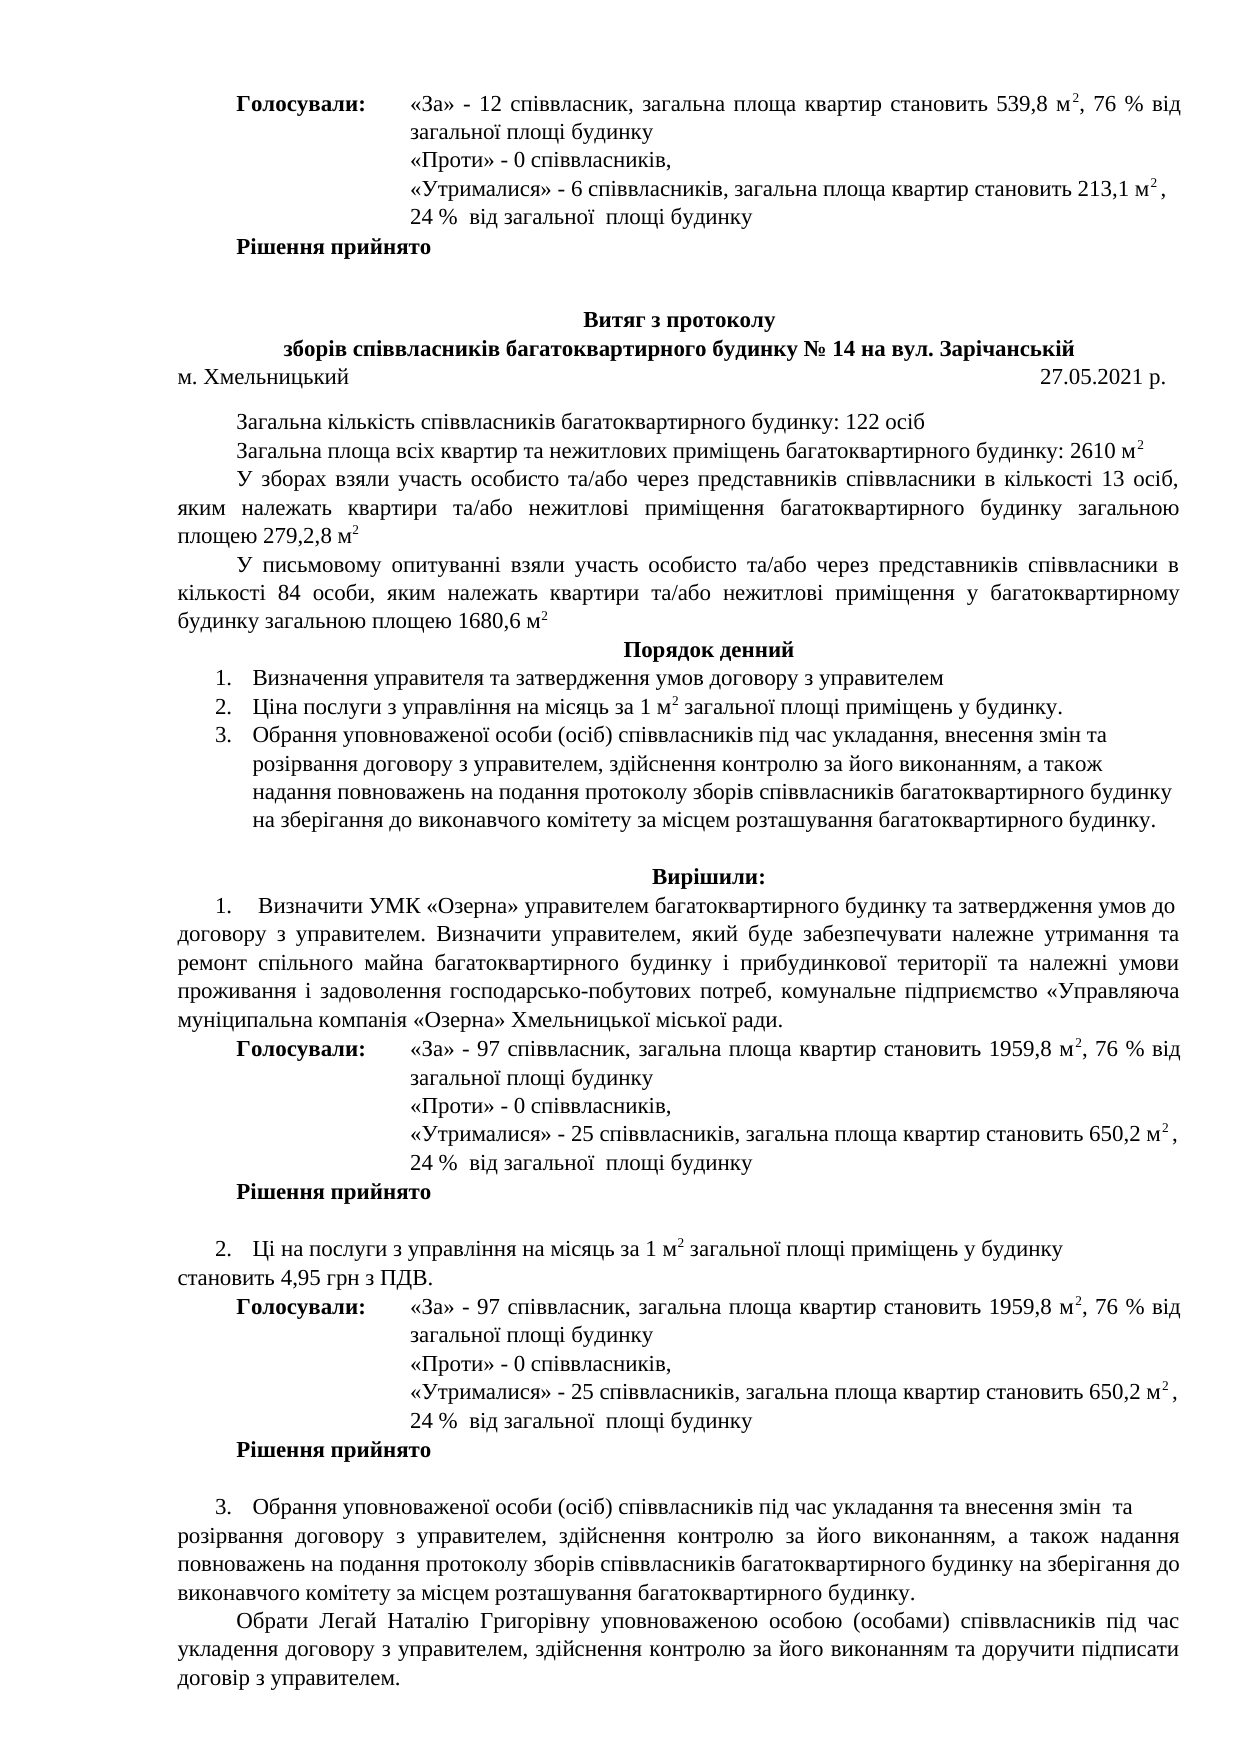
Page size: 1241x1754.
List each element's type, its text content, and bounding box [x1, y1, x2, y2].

list Рішення прийнято [177, 1178, 1181, 1205]
list Загальна кількість співвласників багатоквартирного будинку: 122 осіб [177, 408, 1181, 435]
list Порядок денний [177, 636, 1181, 662]
list Ці на послуги з управління на місяць за 1 м2 загальної площі приміщень у будинку [215, 1235, 1181, 1262]
list Обрати Легай Наталію Григорівну уповноваженою особою (особами) співвласників під час укладення договору з управителем, здійснення контролю за його виконанням та доручити підписати договір з управителем. [177, 1607, 1181, 1690]
list Ціна послуги з управління на місяць за 1 м2 загальної площі приміщень у будинку. [215, 693, 1181, 719]
text розірвання договору з управителем, здійснення контролю за його виконанням, а також надання повноважень на подання протоколу зборів співвласників багатоквартирного будинку на зберігання до виконавчого комітету за місцем розташування багатоквартирного будинку. [177, 1522, 1181, 1605]
list Рішення прийнято [177, 233, 1181, 259]
table_header Голосували: [167, 90, 398, 232]
text зборів співвласників багатоквартирного будинку № 14 на вул. Зарічанській [177, 335, 1181, 361]
text договору з управителем. Визначити управителем, який буде забезпечувати належне утримання та ремонт спільного майна багатоквартирного будинку і прибудинкової території та належні умови проживання і задоволення господарсько-побутових потреб, комунальне підприємство «Управляюча муніципальна компанія «Озерна» Хмельницької міської ради. [177, 920, 1181, 1032]
list Обрання уповноваженої особи (осіб) співвласників під час укладання, внесення змін та розірвання договору з управителем, здійснення контролю за його виконанням, а також надання повноважень на подання протоколу зборів співвласників багатоквартирного будинку на зберігання до виконавчого комітету за місцем розташування багатоквартирного будинку. [215, 721, 1181, 833]
list Рішення прийнято [177, 1436, 1181, 1463]
list Визначення управителя та затвердження умов договору з управителем [215, 664, 1181, 691]
list Вирішили: [177, 863, 1181, 890]
list Визначити УМК «Озерна» управителем багатоквартирного будинку та затвердження умов до [215, 892, 1181, 918]
table_header Голосували: [167, 1293, 398, 1435]
list Обрання уповноваженої особи (осіб) співвласників під час укладання та внесення змін та [215, 1493, 1181, 1519]
table_header «За» - 12 співвласник, загальна площа квартир становить 539,8 м2, 76 % від загальної площі будинку «Проти» - 0 співвласників, «Утрималися» - 6 співвласників, загальна площа квартир становить 213,1 м2 , 24 % від загальної площі будинку [399, 90, 1192, 232]
list Загальна площа всіх квартир та нежитлових приміщень багатоквартирного будинку: 2610 м2 [177, 437, 1181, 463]
table_header Голосували: [167, 1035, 398, 1177]
list У письмовому опитуванні взяли участь особисто та/або через представників співвласники в кількості 84 особи, яким належать квартири та/або нежитлові приміщення у багатоквартирному будинку загальною площею 1680,6 м2 [177, 551, 1181, 634]
text м. Хмельницький 27.05.2021 р. [177, 363, 1181, 390]
list У зборах взяли участь особисто та/або через представників співвласники в кількості 13 осіб, яким належать квартири та/або нежитлові приміщення багатоквартирного будинку загальною площею 279,2,8 м2 [177, 465, 1181, 548]
text Витяг з протоколу [177, 306, 1181, 333]
text становить 4,95 грн з ПДВ. [177, 1264, 1181, 1290]
